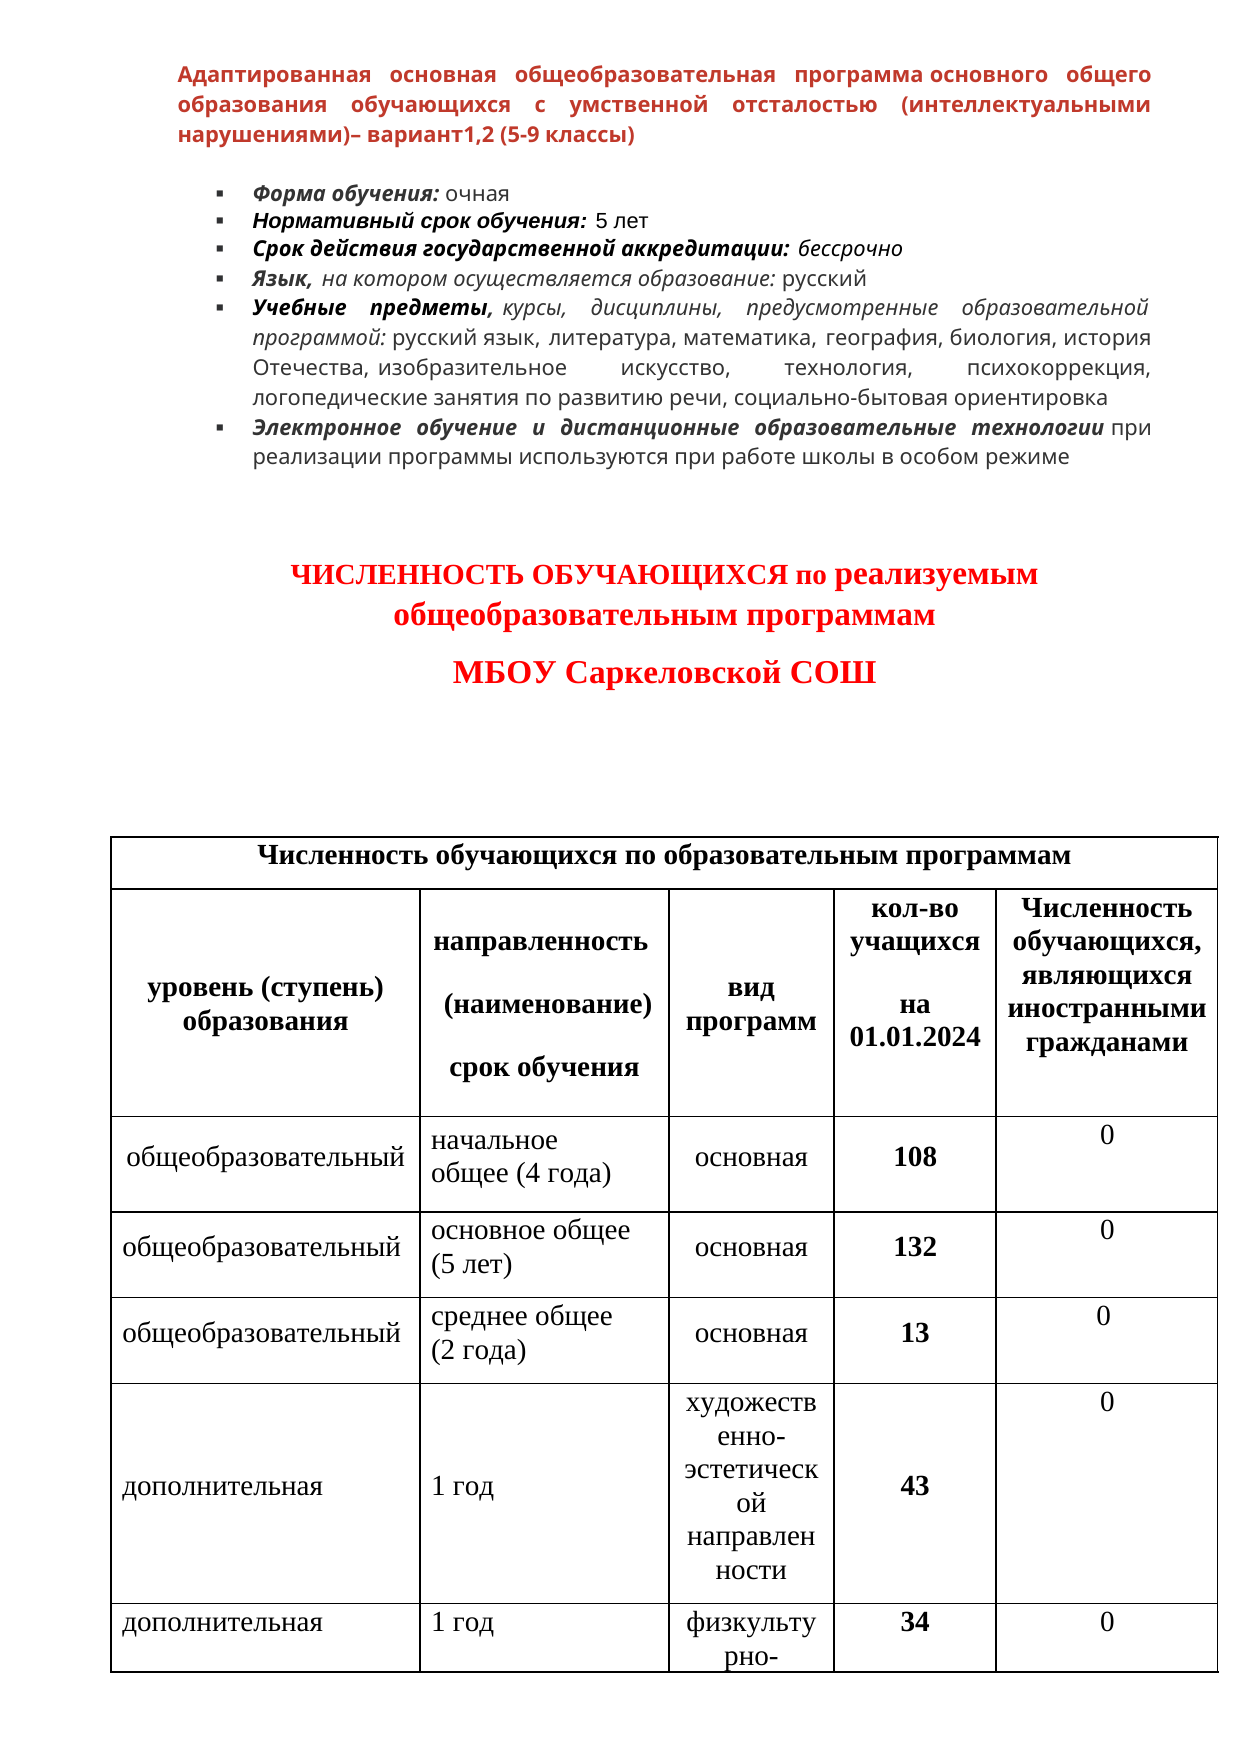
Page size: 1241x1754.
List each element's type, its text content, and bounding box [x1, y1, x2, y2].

table_cell 1 год [421, 1384, 668, 1603]
table_header Численность обучающихся по образовательным программам [112, 838, 1217, 888]
table_cell вид программ [670, 890, 833, 1116]
table_cell уровень (ступень) образования [112, 890, 419, 1116]
table_cell 108 [835, 1117, 995, 1211]
text МБОУ Саркеловской СОШ [177, 652, 1152, 691]
table_cell общеобразовательный [112, 1298, 419, 1383]
table_cell 1 год [421, 1604, 668, 1671]
table_cell 0 [997, 1213, 1217, 1297]
table_cell основная [670, 1213, 833, 1297]
list Язык, на котором осуществляется образование: русский [215, 262, 1152, 292]
table_cell 0 [997, 1384, 1217, 1603]
table_cell 43 [835, 1384, 995, 1603]
list Электронное обучение и дистанционные образовательные технологии при реализации программы используются при работе школы в особом режиме [215, 411, 1152, 471]
list Срок действия государственной аккредитации: бессрочно [215, 233, 1152, 262]
table_cell дополнительная [112, 1384, 419, 1603]
table_cell начальное общее (4 года) [421, 1117, 668, 1211]
table_cell 34 [835, 1604, 995, 1671]
table_cell кол-во учащихся на 01.01.2024 [835, 890, 995, 1116]
list Нормативный срок обучения: 5 лет [215, 207, 1152, 233]
text Адаптированная основная общеобразовательная программа основного общего образования обучающихся с умственной отсталостью (интеллектуальными нарушениями)– вариант1,2 (5-9 классы) [177, 59, 1152, 148]
table_cell среднее общее (2 года) [421, 1298, 668, 1383]
table_cell общеобразовательный [112, 1117, 419, 1211]
table_cell общеобразовательный [112, 1213, 419, 1297]
table_cell основное общее (5 лет) [421, 1213, 668, 1297]
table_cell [670, 1604, 833, 1671]
table_cell художественно-эстетической направленности [670, 1384, 833, 1603]
table_cell 13 [835, 1298, 995, 1383]
list Форма обучения: очная [215, 178, 1152, 207]
text ЧИСЛЕННОСТЬ ОБУЧАЮЩИХСЯ по реализуемым общеобразовательным программам [177, 553, 1152, 633]
table_cell 0 [997, 1117, 1217, 1211]
table_cell основная [670, 1298, 833, 1383]
table_cell 0 [997, 1604, 1217, 1671]
table_cell направленность (наименование) срок обучения [421, 890, 668, 1116]
table_cell 0 [997, 1298, 1217, 1383]
table_cell основная [670, 1117, 833, 1211]
table_cell 132 [835, 1213, 995, 1297]
list Учебные предметы, курсы, дисциплины, предусмотренные образовательной программой: русский язык, литература, математика, география, биология, история Отечества, изобразительное искусство, технология, психокоррекция, логопедические занятия по развитию речи, социально-бытовая ориентировка [215, 292, 1152, 411]
table_cell дополнительная [112, 1604, 419, 1671]
table_cell Численность обучающихся, являющихся иностранными гражданами [997, 890, 1217, 1116]
